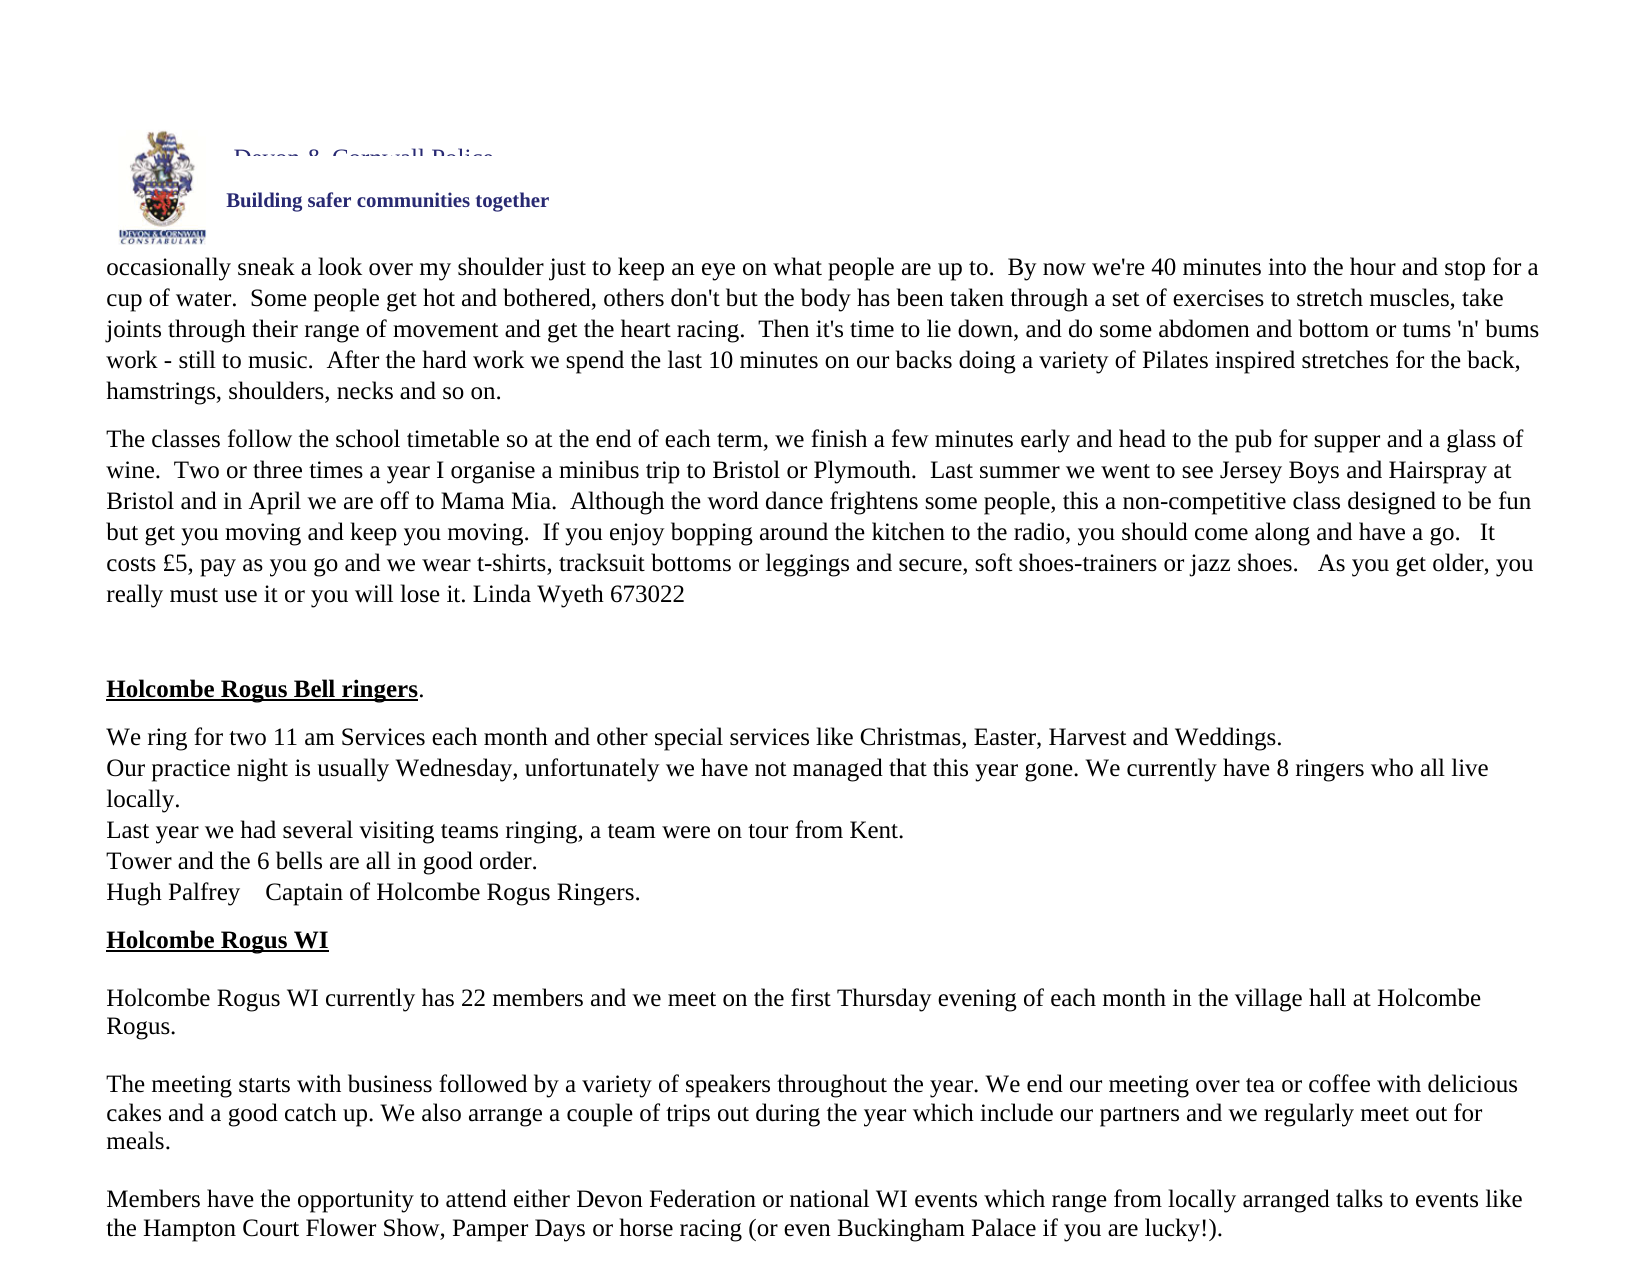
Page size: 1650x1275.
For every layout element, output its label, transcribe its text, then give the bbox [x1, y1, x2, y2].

text Hugh Palfrey Captain of Holcombe Rogus Ringers. [106, 877, 1542, 906]
text We ring for two 11 am Services each month and other special services like Christmas, Easter, Harvest and Weddings. [106, 722, 1542, 751]
picture [118, 120, 207, 252]
text Members have the opportunity to attend either Devon Federation or national WI events which range from locally arranged talks to events like the Hampton Court Flower Show, Pamper Days or horse racing (or even Buckingham Palace if you are lucky!). [106, 1184, 1542, 1241]
text The meeting starts with business followed by a variety of speakers throughout the year. We end our meeting over tea or coffee with delicious cakes and a good catch up. We also arrange a couple of trips out during the year which include our partners and we regularly meet out for meals. [106, 1069, 1542, 1155]
text Holcombe Rogus WI currently has 22 members and we meet on the first Thursday evening of each month in the village hall at Holcombe Rogus. [106, 983, 1542, 1040]
text Holcombe Rogus WI [106, 925, 1542, 954]
text Tower and the 6 bells are all in good order. [106, 846, 1542, 875]
text Last year we had several visiting teams ringing, a team were on tour from Kent. [106, 815, 1542, 844]
text Our practice night is usually Wednesday, unfortunately we have not managed that this year gone. We currently have 8 ringers who all live locally. [106, 753, 1542, 813]
text The classes follow the school timetable so at the end of each term, we finish a few minutes early and head to the pub for supper and a glass of wine. Two or three times a year I organise a minibus trip to Bristol or Plymouth. Last summer we went to see Jersey Boys and Hairspray at Bristol and in April we are off to Mama Mia. Although the word dance frightens some people, this a non-competitive class designed to be fun but get you moving and keep you moving. If you enjoy bopping around the kitchen to the radio, you should come along and have a go. It costs £5, pay as you go and we wear t-shirts, tracksuit bottoms or leggings and secure, soft shoes-trainers or jazz shoes. As you get older, you really must use it or you will lose it. Linda Wyeth 673022 [106, 424, 1542, 608]
text Holcombe Rogus Bell ringers. [106, 674, 1542, 703]
